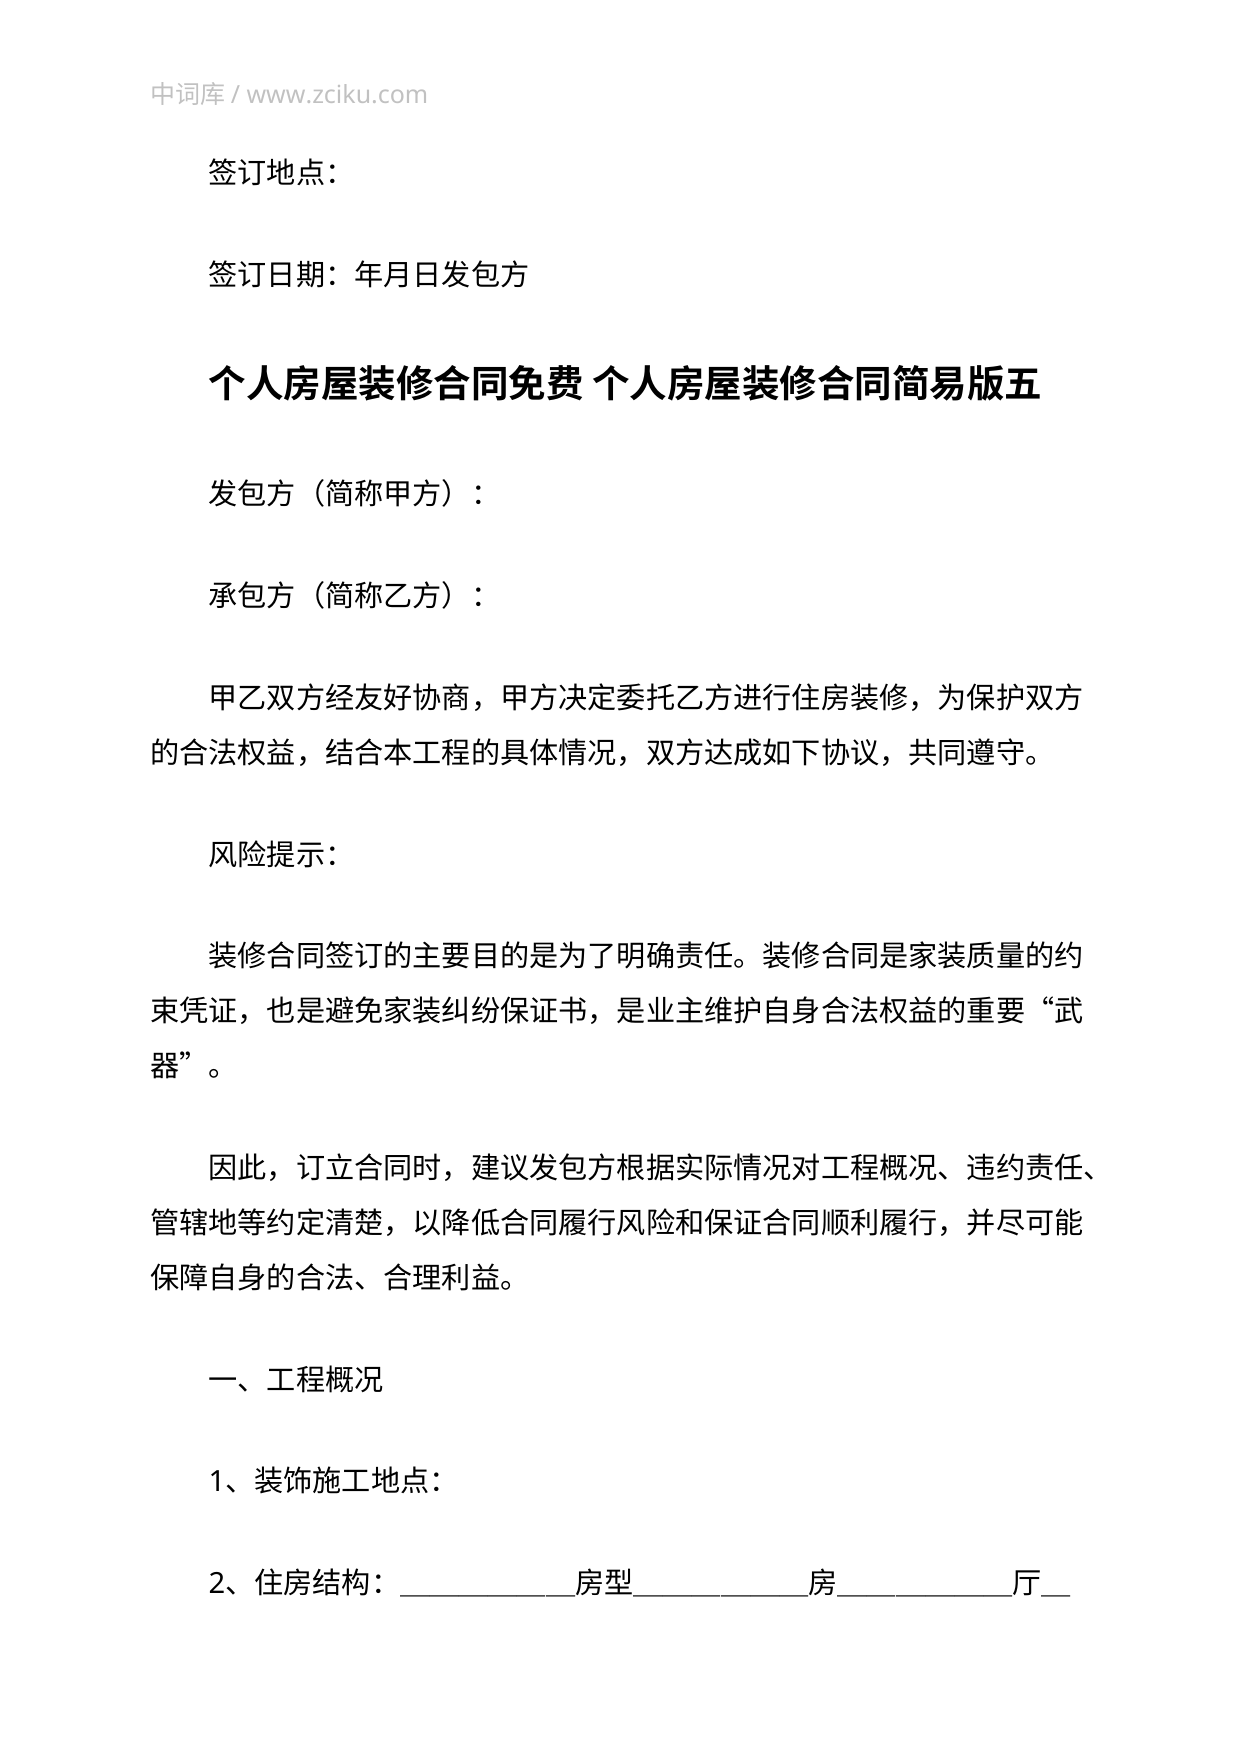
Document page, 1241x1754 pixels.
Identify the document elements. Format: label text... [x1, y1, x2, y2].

text 因此，订立合同时，建议发包方根据实际情况对工程概况、违约责任、管辖地等约定清楚，以降低合同履行风险和保证合同顺利履行，并尽可能保障自身的合法、合理利益。 [150, 1144, 1090, 1297]
text 1、装饰施工地点： [150, 1458, 1090, 1500]
text 装修合同签订的主要目的是为了明确责任。装修合同是家装质量的约束凭证，也是避免家装纠纷保证书，是业主维护自身合法权益的重要“武器”。 [150, 933, 1090, 1085]
text 签订日期：年月日发包方 [150, 252, 1090, 294]
text 个人房屋装修合同免费 个人房屋装修合同简易版五 [150, 353, 1090, 408]
text 风险提示： [150, 831, 1090, 873]
text 发包方（简称甲方）： [150, 471, 1090, 513]
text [150, 1560, 1090, 1602]
text 签订地点： [150, 150, 1090, 192]
text 一、工程概况 [150, 1356, 1090, 1398]
text 承包方（简称乙方）： [150, 573, 1090, 615]
text 甲乙双方经友好协商，甲方决定委托乙方进行住房装修，为保护双方的合法权益，结合本工程的具体情况，双方达成如下协议，共同遵守。 [150, 674, 1090, 772]
